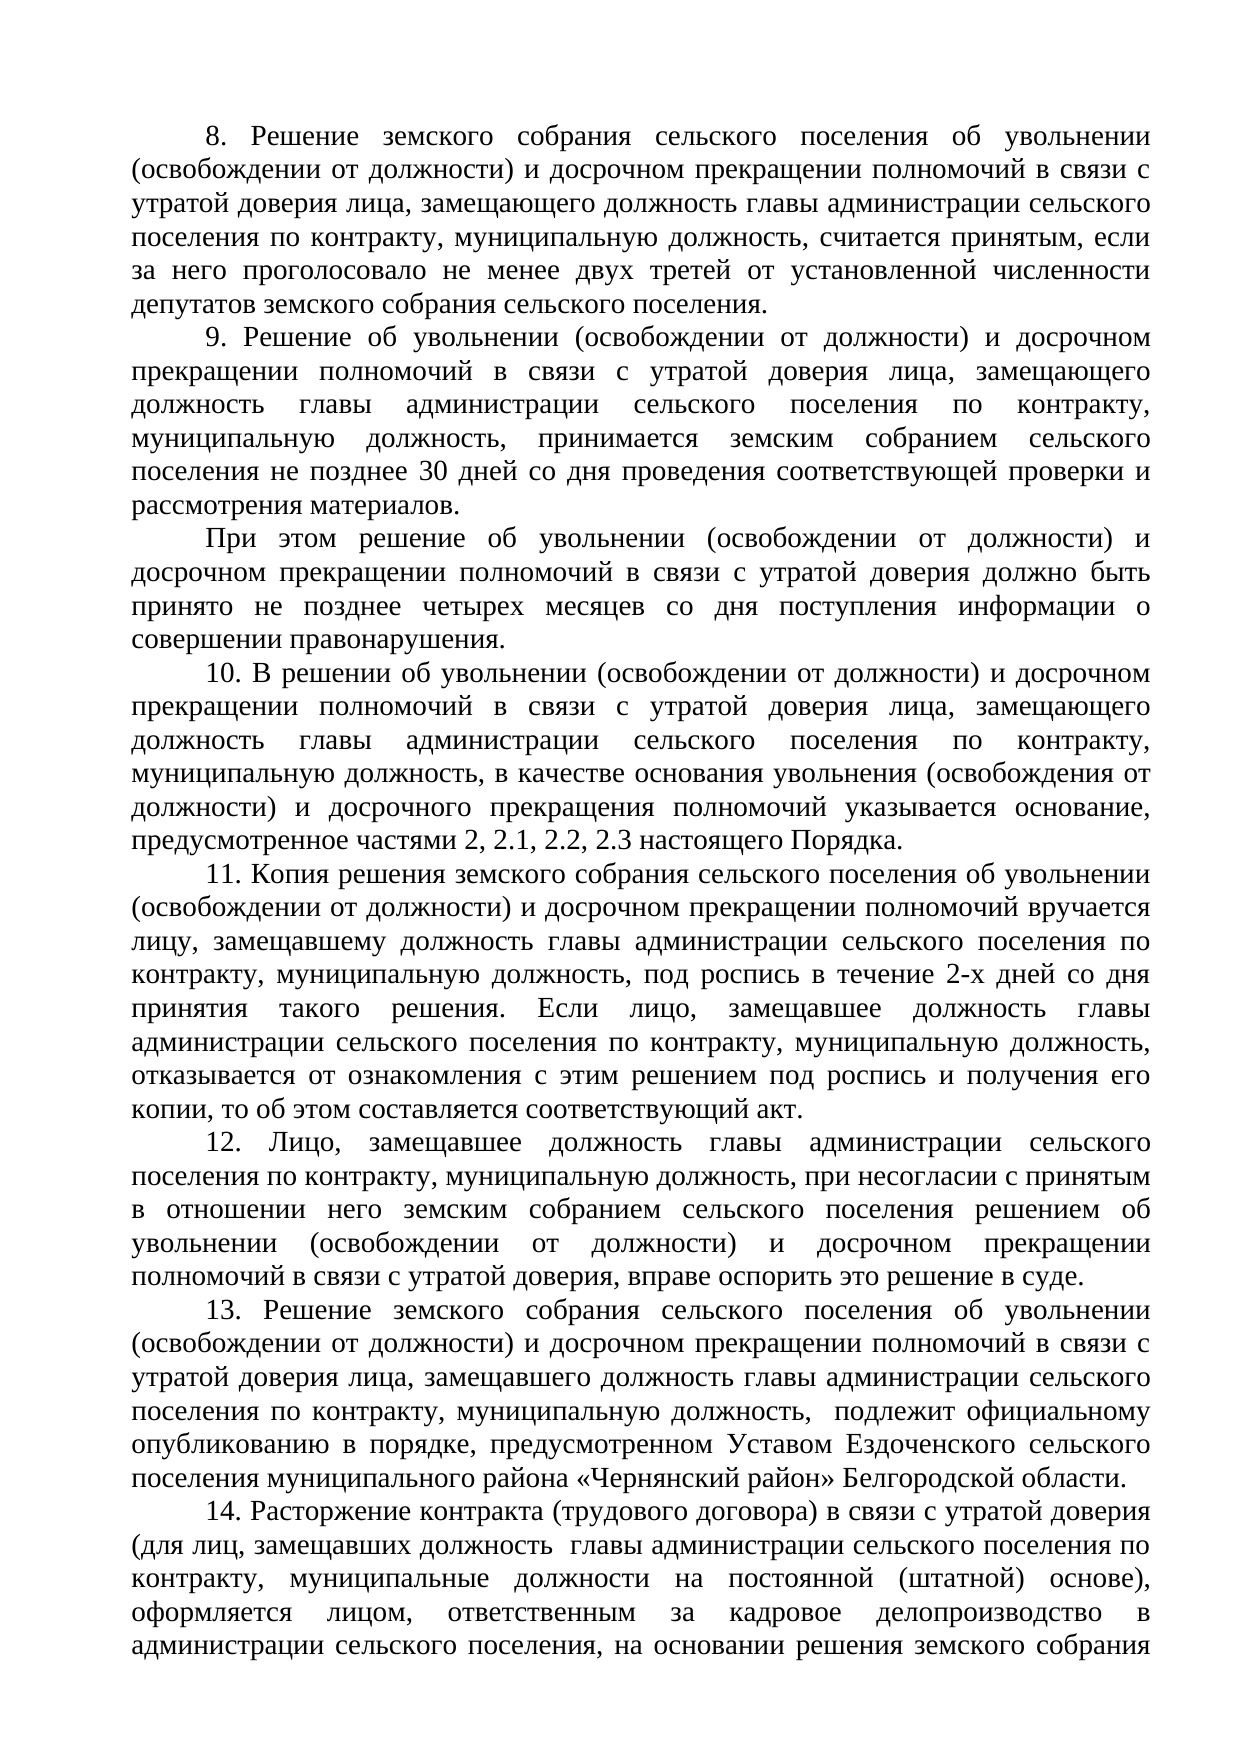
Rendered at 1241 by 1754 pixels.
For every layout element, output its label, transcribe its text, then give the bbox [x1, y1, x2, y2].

text 13. Решение земского собрания сельского поселения об увольнении (освобождении от должности) и досрочном прекращении полномочий в связи с утратой доверия лица, замещавшего должность главы администрации сельского поселения по контракту, муниципальную должность, подлежит официальному опубликованию в порядке, предусмотренном Уставом Ездоченского сельского поселения муниципального района «Чернянский район» Белгородской области. [131, 1292, 1152, 1493]
text При этом решение об увольнении (освобождении от должности) и досрочном прекращении полномочий в связи с утратой доверия должно быть принято не позднее четырех месяцев со дня поступления информации о совершении правонарушения. [131, 521, 1152, 655]
text 10. В решении об увольнении (освобождении от должности) и досрочном прекращении полномочий в связи с утратой доверия лица, замещающего должность главы администрации сельского поселения по контракту, муниципальную должность, в качестве основания увольнения (освобождения от должности) и досрочного прекращения полномочий указывается основание, предусмотренное частями 2, 2.1, 2.2, 2.3 настоящего Порядка. [131, 655, 1152, 856]
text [131, 1493, 1152, 1661]
text 12. Лицо, замещавшее должность главы администрации сельского поселения по контракту, муниципальную должность, при несогласии с принятым в отношении него земским собранием сельского поселения решением об увольнении (освобождении от должности) и досрочном прекращении полномочий в связи с утратой доверия, вправе оспорить это решение в суде. [131, 1124, 1152, 1292]
text 8. Решение земского собрания сельского поселения об увольнении (освобождении от должности) и досрочном прекращении полномочий в связи с утратой доверия лица, замещающего должность главы администрации сельского поселения по контракту, муниципальную должность, считается принятым, если за него проголосовало не менее двух третей от установленной численности депутатов земского собрания сельского поселения. [131, 118, 1152, 319]
text 11. Копия решения земского собрания сельского поселения об увольнении (освобождении от должности) и досрочном прекращении полномочий вручается лицу, замещавшему должность главы администрации сельского поселения по контракту, муниципальную должность, под роспись в течение 2-х дней со дня принятия такого решения. Если лицо, замещавшее должность главы администрации сельского поселения по контракту, муниципальную должность, отказывается от ознакомления с этим решением под роспись и получения его копии, то об этом составляется соответствующий акт. [131, 856, 1152, 1124]
text 9. Решение об увольнении (освобождении от должности) и досрочном прекращении полномочий в связи с утратой доверия лица, замещающего должность главы администрации сельского поселения по контракту, муниципальную должность, принимается земским собранием сельского поселения не позднее 30 дней со дня проведения соответствующей проверки и рассмотрения материалов. [131, 319, 1152, 521]
